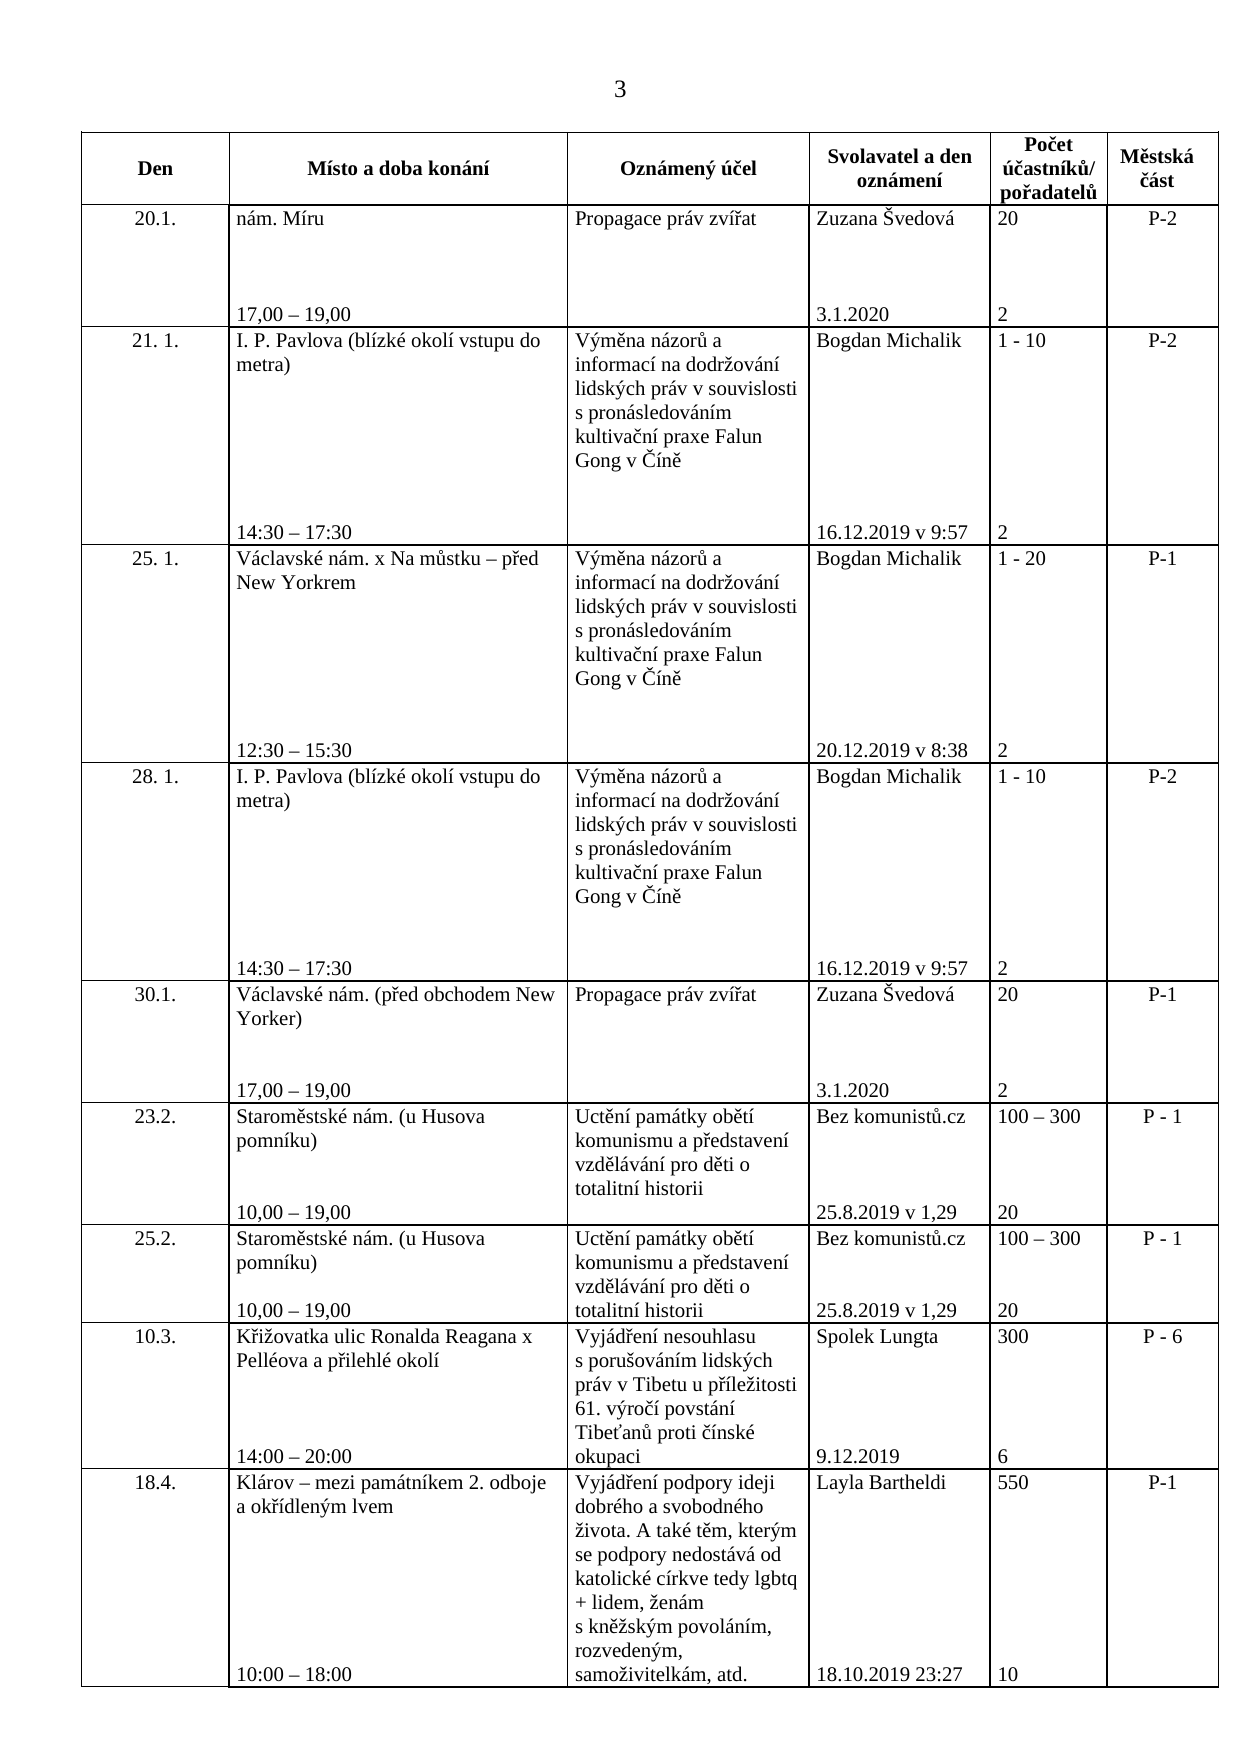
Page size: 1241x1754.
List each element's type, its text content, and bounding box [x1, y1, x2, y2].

table_cell 30.1. [82, 981, 228, 1102]
table_header Místo a doba konání [230, 133, 567, 204]
table_cell Bogdan Michalik 16.12.2019 v 9:57 [810, 328, 989, 544]
table_cell Propagace práv zvířat [568, 206, 808, 326]
table_cell Vyjádření nesouhlasu s porušováním lidských práv v Tibetu u příležitosti 61. výročí povstání Tibeťanů proti čínské okupaci [568, 1324, 808, 1468]
table_header Městská část [1108, 133, 1218, 204]
table_cell 20.1. [82, 205, 228, 326]
table_cell nám. Míru 17,00 – 19,00 [230, 206, 567, 326]
table_cell Vyjádření podpory ideji dobrého a svobodného života. A také těm, kterým se podpory nedostává od katolické církve tedy lgbtq + lidem, ženám s kněžským povoláním, rozvedeným, samoživitelkám, atd. [568, 1470, 808, 1686]
table_cell 1 - 10 2 [991, 328, 1106, 544]
table_cell Staroměstské nám. (u Husova pomníku) 10,00 – 19,00 [230, 1104, 567, 1224]
table_cell Uctění památky obětí komunismu a představení vzdělávání pro děti o totalitní historii [568, 1104, 808, 1224]
table_cell 23.2. [82, 1103, 228, 1224]
table_cell 300 6 [991, 1324, 1106, 1468]
table_cell 20 2 [991, 206, 1106, 326]
table_cell I. P. Pavlova (blízké okolí vstupu do metra) 14:30 – 17:30 [230, 764, 567, 980]
table_header Svolavatel a den oznámení [810, 133, 990, 204]
table_cell 10.3. [82, 1323, 228, 1468]
table_cell Bez komunistů.cz 25.8.2019 v 1,29 [810, 1104, 989, 1224]
table_cell 1 - 10 2 [991, 764, 1106, 980]
table_cell P-1 [1108, 546, 1218, 762]
table_cell P-2 [1108, 206, 1218, 326]
table_cell Václavské nám. x Na můstku – před New Yorkrem 12:30 – 15:30 [230, 546, 567, 762]
table_cell Václavské nám. (před obchodem New Yorker) 17,00 – 19,00 [230, 982, 567, 1102]
table_header Počet účastníků/ pořadatelů [991, 133, 1107, 204]
table_cell Výměna názorů a informací na dodržování lidských práv v souvislosti s pronásledováním kultivační praxe Falun Gong v Číně [568, 764, 808, 980]
table_cell Křižovatka ulic Ronalda Reagana x Pelléova a přilehlé okolí 14:00 – 20:00 [230, 1324, 567, 1468]
table_cell Zuzana Švedová 3.1.2020 [810, 982, 989, 1102]
table_cell Klárov – mezi památníkem 2. odboje a okřídleným lvem 10:00 – 18:00 [230, 1470, 567, 1686]
table_cell I. P. Pavlova (blízké okolí vstupu do metra) 14:30 – 17:30 [230, 328, 567, 544]
table_cell Bogdan Michalik 20.12.2019 v 8:38 [810, 546, 989, 762]
table_cell P-2 [1108, 328, 1218, 544]
table_cell P - 1 [1108, 1104, 1218, 1224]
table_cell 100 – 300 20 [991, 1226, 1106, 1322]
table_header Den [82, 133, 229, 204]
table_cell P-2 [1108, 764, 1218, 980]
table_cell 100 – 300 20 [991, 1104, 1106, 1224]
table_header Oznámený účel [568, 133, 809, 204]
table_cell 28. 1. [82, 763, 228, 980]
table_cell Výměna názorů a informací na dodržování lidských práv v souvislosti s pronásledováním kultivační praxe Falun Gong v Číně [568, 546, 808, 762]
table_cell Uctění památky obětí komunismu a představení vzdělávání pro děti o totalitní historii [568, 1226, 808, 1322]
table_cell 18.4. [82, 1469, 228, 1686]
table_cell Staroměstské nám. (u Husova pomníku) 10,00 – 19,00 [230, 1226, 567, 1322]
table_cell Bez komunistů.cz 25.8.2019 v 1,29 [810, 1226, 989, 1322]
table_cell Propagace práv zvířat [568, 982, 808, 1102]
table_cell 550 10 [991, 1470, 1106, 1686]
table_cell P - 1 [1108, 1226, 1218, 1322]
table_cell 21. 1. [82, 327, 228, 544]
table_cell Spolek Lungta 9.12.2019 [810, 1324, 989, 1468]
table_cell 1 - 20 2 [991, 546, 1106, 762]
table_cell P-1 [1108, 982, 1218, 1102]
table_cell P-1 [1108, 1470, 1218, 1686]
table_cell Výměna názorů a informací na dodržování lidských práv v souvislosti s pronásledováním kultivační praxe Falun Gong v Číně [568, 328, 808, 544]
table_cell Zuzana Švedová 3.1.2020 [810, 206, 989, 326]
table_cell 25.2. [82, 1225, 228, 1322]
table_cell P - 6 [1108, 1324, 1218, 1468]
table_cell Bogdan Michalik 16.12.2019 v 9:57 [810, 764, 989, 980]
table_cell Layla Bartheldi 18.10.2019 23:27 [810, 1470, 989, 1686]
table_cell 25. 1. [82, 545, 228, 762]
table_cell 20 2 [991, 982, 1106, 1102]
